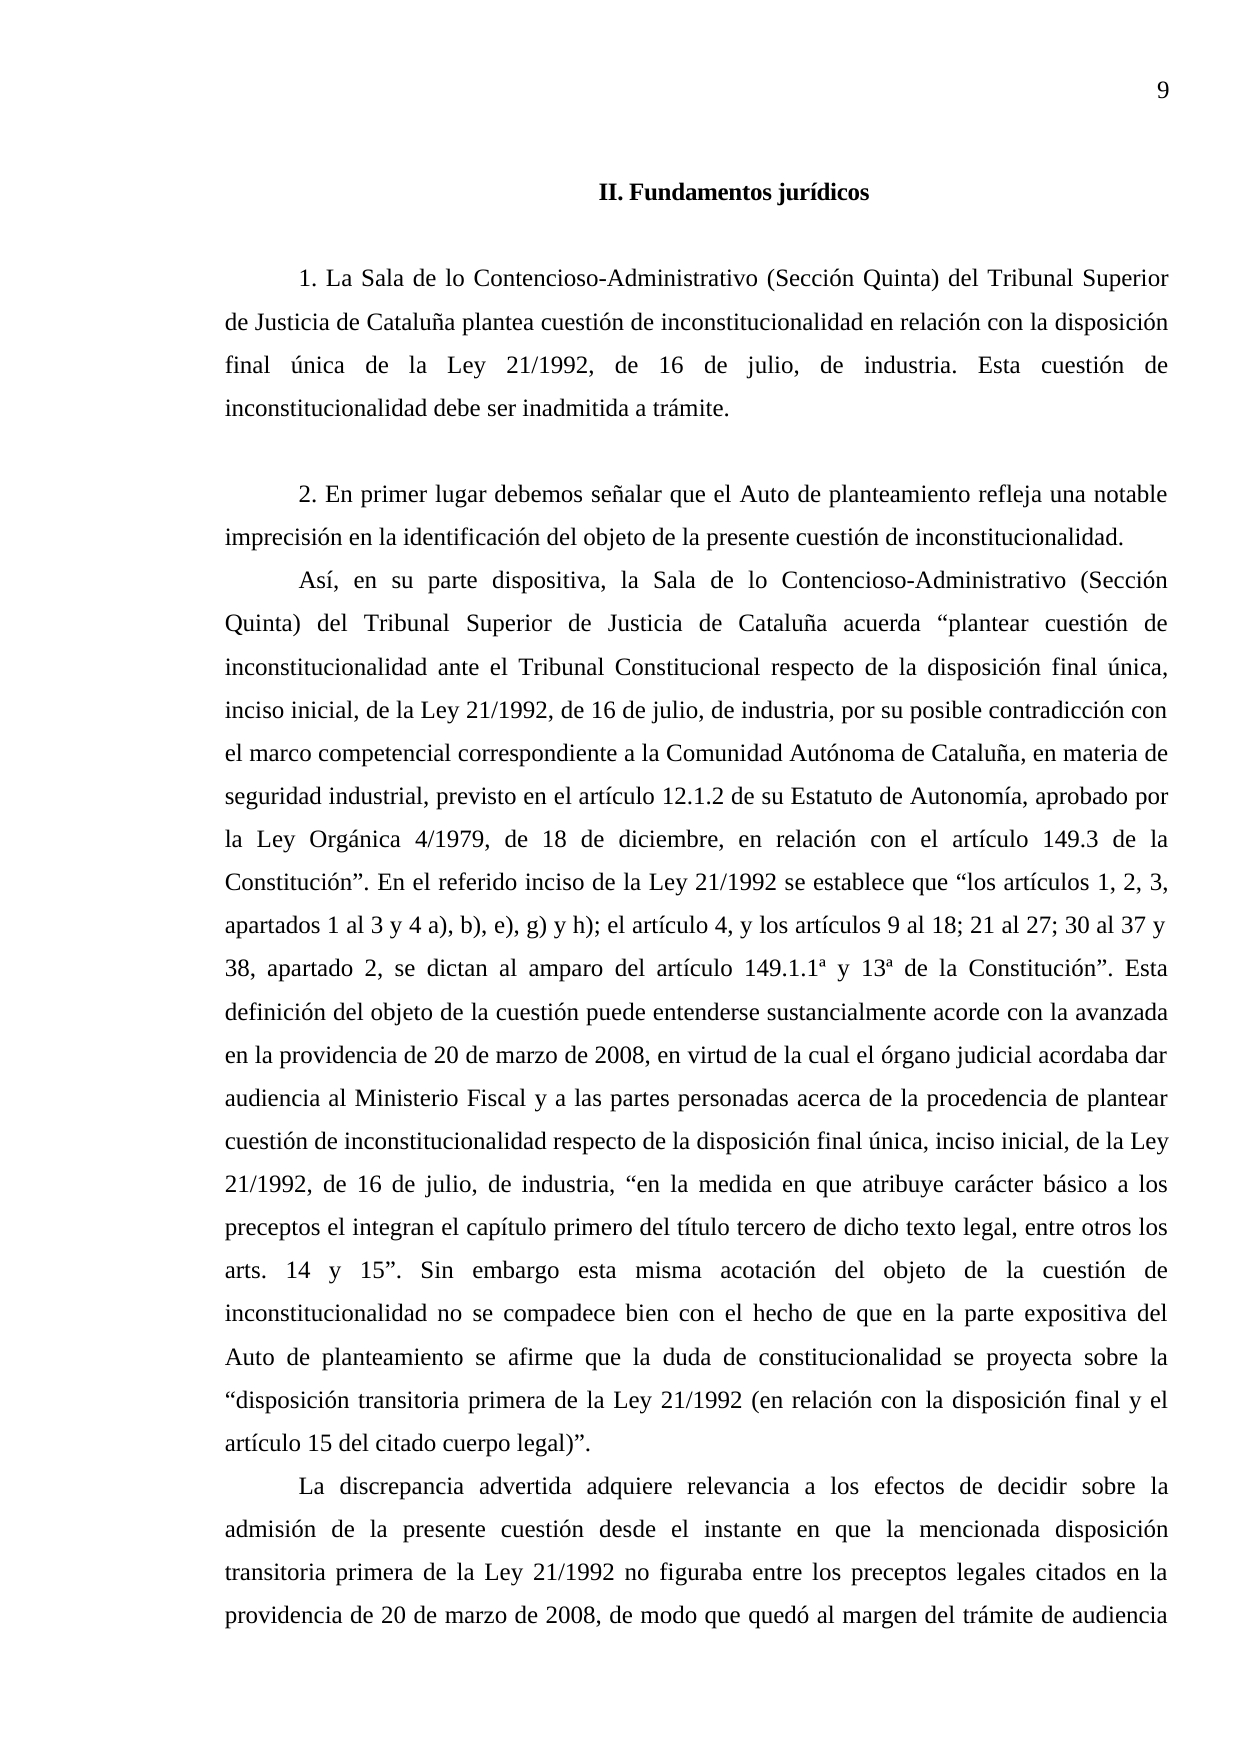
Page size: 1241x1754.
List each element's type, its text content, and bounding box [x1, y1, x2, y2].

subtitle II. Fundamentos jurídicos [224, 177, 1169, 206]
text 1. La Sala de lo Contencioso-Administrativo (Sección Quinta) del Tribunal Superior de Justicia de Cataluña plantea cuestión de inconstitucionalidad en relación con la disposición final única de la Ley 21/1992, de 16 de julio, de industria. Esta cuestión de inconstitucionalidad debe ser inadmitida a trámite. [224, 263, 1169, 422]
text 2. En primer lugar debemos señalar que el Auto de planteamiento refleja una notable imprecisión en la identificación del objeto de la presente cuestión de inconstitucionalidad. [224, 479, 1169, 551]
text Así, en su parte dispositiva, la Sala de lo Contencioso-Administrativo (Sección Quinta) del Tribunal Superior de Justicia de Cataluña acuerda “plantear cuestión de inconstitucionalidad ante el Tribunal Constitucional respecto de la disposición final única, inciso inicial, de la Ley 21/1992, de 16 de julio, de industria, por su posible contradicción con el marco competencial correspondiente a la Comunidad Autónoma de Cataluña, en materia de seguridad industrial, previsto en el artículo 12.1.2 de su Estatuto de Autonomía, aprobado por la Ley Orgánica 4/1979, de 18 de diciembre, en relación con el artículo 149.3 de la Constitución”. En el referido inciso de la Ley 21/1992 se establece que “los artículos 1, 2, 3, apartados 1 al 3 y 4 a), b), e), g) y h); el artículo 4, y los artículos 9 al 18; 21 al 27; 30 al 37 y 38, apartado 2, se dictan al amparo del artículo 149.1.1ª y 13ª de la Constitución”. Esta definición del objeto de la cuestión puede entenderse sustancialmente acorde con la avanzada en la providencia de 20 de marzo de 2008, en virtud de la cual el órgano judicial acordaba dar audiencia al Ministerio Fiscal y a las partes personadas acerca de la procedencia de plantear cuestión de inconstitucionalidad respecto de la disposición final única, inciso inicial, de la Ley 21/1992, de 16 de julio, de industria, “en la medida en que atribuye carácter básico a los preceptos el integran el capítulo primero del título tercero de dicho texto legal, entre otros los arts. 14 y 15”. Sin embargo esta misma acotación del objeto de la cuestión de inconstitucionalidad no se compadece bien con el hecho de que en la parte expositiva del Auto de planteamiento se afirme que la duda de constitucionalidad se proyecta sobre la “disposición transitoria primera de la Ley 21/1992 (en relación con la disposición final y el artículo 15 del citado cuerpo legal)”. [224, 565, 1169, 1457]
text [224, 1471, 1169, 1629]
